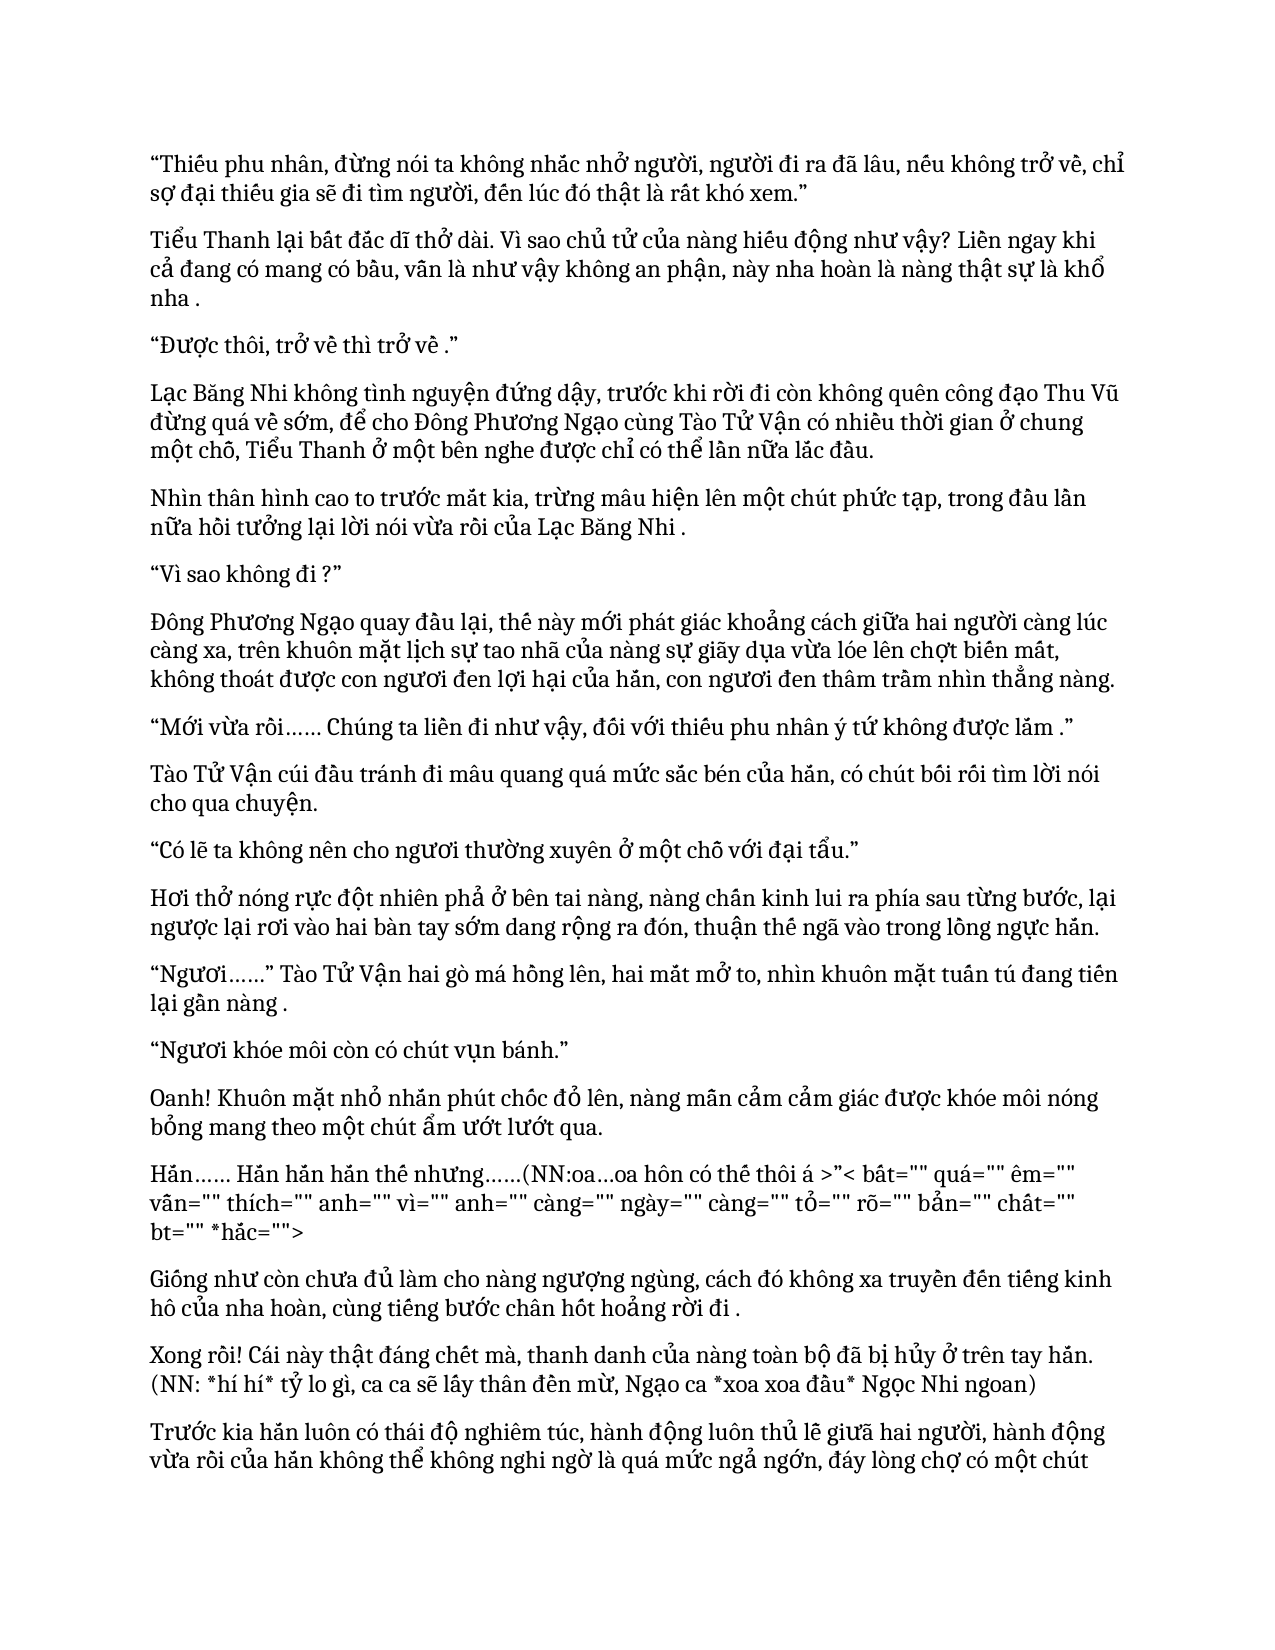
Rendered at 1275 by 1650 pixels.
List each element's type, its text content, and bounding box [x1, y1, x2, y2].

text Oanh! Khuôn mặt nhỏ nhắn phút chốc đỏ lên, nàng mẫn cảm cảm giác được khóe môi nóng bỏng mang theo một chút ẩm ướt lướt qua. [150, 1084, 1125, 1141]
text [150, 1417, 1125, 1475]
text Hơi thở nóng rực đột nhiên phả ở bên tai nàng, nàng chấn kinh lui ra phía sau từng bước, lại ngược lại rơi vào hai bàn tay sớm dang rộng ra đón, thuận thế ngã vào trong lồng ngực hắn. [150, 884, 1125, 941]
text “Được thôi, trở về thì trở về .” [150, 331, 1125, 360]
text Đông Phương Ngạo quay đầu lại, thế này mới phát giác khoảng cách giữa hai người càng lúc càng xa, trên khuôn mặt lịch sự tao nhã của nàng sự giãy dụa vừa lóe lên chợt biến mất, không thoát được con ngươi đen lợi hại của hắn, con ngươi đen thâm trầm nhìn thẳng nàng. [150, 607, 1125, 694]
text Lạc Băng Nhi không tình nguyện đứng dậy, trước khi rời đi còn không quên công đạo Thu Vũ đừng quá về sớm, để cho Đông Phương Ngạo cùng Tào Tử Vận có nhiều thời gian ở chung một chỗ, Tiểu Thanh ở một bên nghe được chỉ có thể lần nữa lắc đầu. [150, 379, 1125, 465]
text “Thiếu phu nhân, đừng nói ta không nhắc nhở người, người đi ra đã lâu, nếu không trở về, chỉ sợ đại thiếu gia sẽ đi tìm người, đến lúc đó thật là rất khó xem.” [150, 150, 1125, 207]
text “Ngươi……” Tào Tử Vận hai gò má hồng lên, hai mắt mở to, nhìn khuôn mặt tuấn tú đang tiến lại gần nàng . [150, 960, 1125, 1017]
text “Mới vừa rồi…… Chúng ta liền đi như vậy, đối với thiếu phu nhân ý tứ không được lắm .” [150, 712, 1125, 741]
text Xong rồi! Cái này thật đáng chết mà, thanh danh của nàng toàn bộ đã bị hủy ở trên tay hắn. (NN: *hí hí* tỷ lo gì, ca ca sẽ lấy thân đền mừ, Ngạo ca *xoa xoa đầu* Ngọc Nhi ngoan) [150, 1341, 1125, 1399]
text “Ngươi khóe môi còn có chút vụn bánh.” [150, 1036, 1125, 1065]
text Hắn…… Hắn hắn hắn thế nhưng……(NN:oa…oa hôn có thế thôi á >”< bất="" quá="" êm="" vẫn="" thích="" anh="" vì="" anh="" càng="" ngày="" càng="" tỏ="" rõ="" bản="" chất="" bt="" *hắc=""> [150, 1160, 1125, 1246]
text “Có lẽ ta không nên cho ngươi thường xuyên ở một chỗ với đại tẩu.” [150, 836, 1125, 865]
text Tiểu Thanh lại bất đắc dĩ thở dài. Vì sao chủ tử của nàng hiếu động như vậy? Liền ngay khi cả đang có mang có bầu, vẫn là như vậy không an phận, này nha hoàn là nàng thật sự là khổ nha . [150, 226, 1125, 312]
text “Vì sao không đi ?” [150, 560, 1125, 589]
text Tào Tử Vận cúi đầu tránh đi mâu quang quá mức sắc bén của hắn, có chút bối rối tìm lời nói cho qua chuyện. [150, 760, 1125, 817]
text Nhìn thân hình cao to trước mắt kia, trừng mâu hiện lên một chút phức tạp, trong đầu lần nữa hồi tưởng lại lời nói vừa rồi của Lạc Băng Nhi . [150, 484, 1125, 541]
text Giống như còn chưa đủ làm cho nàng ngượng ngùng, cách đó không xa truyền đến tiếng kinh hô của nha hoàn, cùng tiếng bước chân hốt hoảng rời đi . [150, 1265, 1125, 1322]
